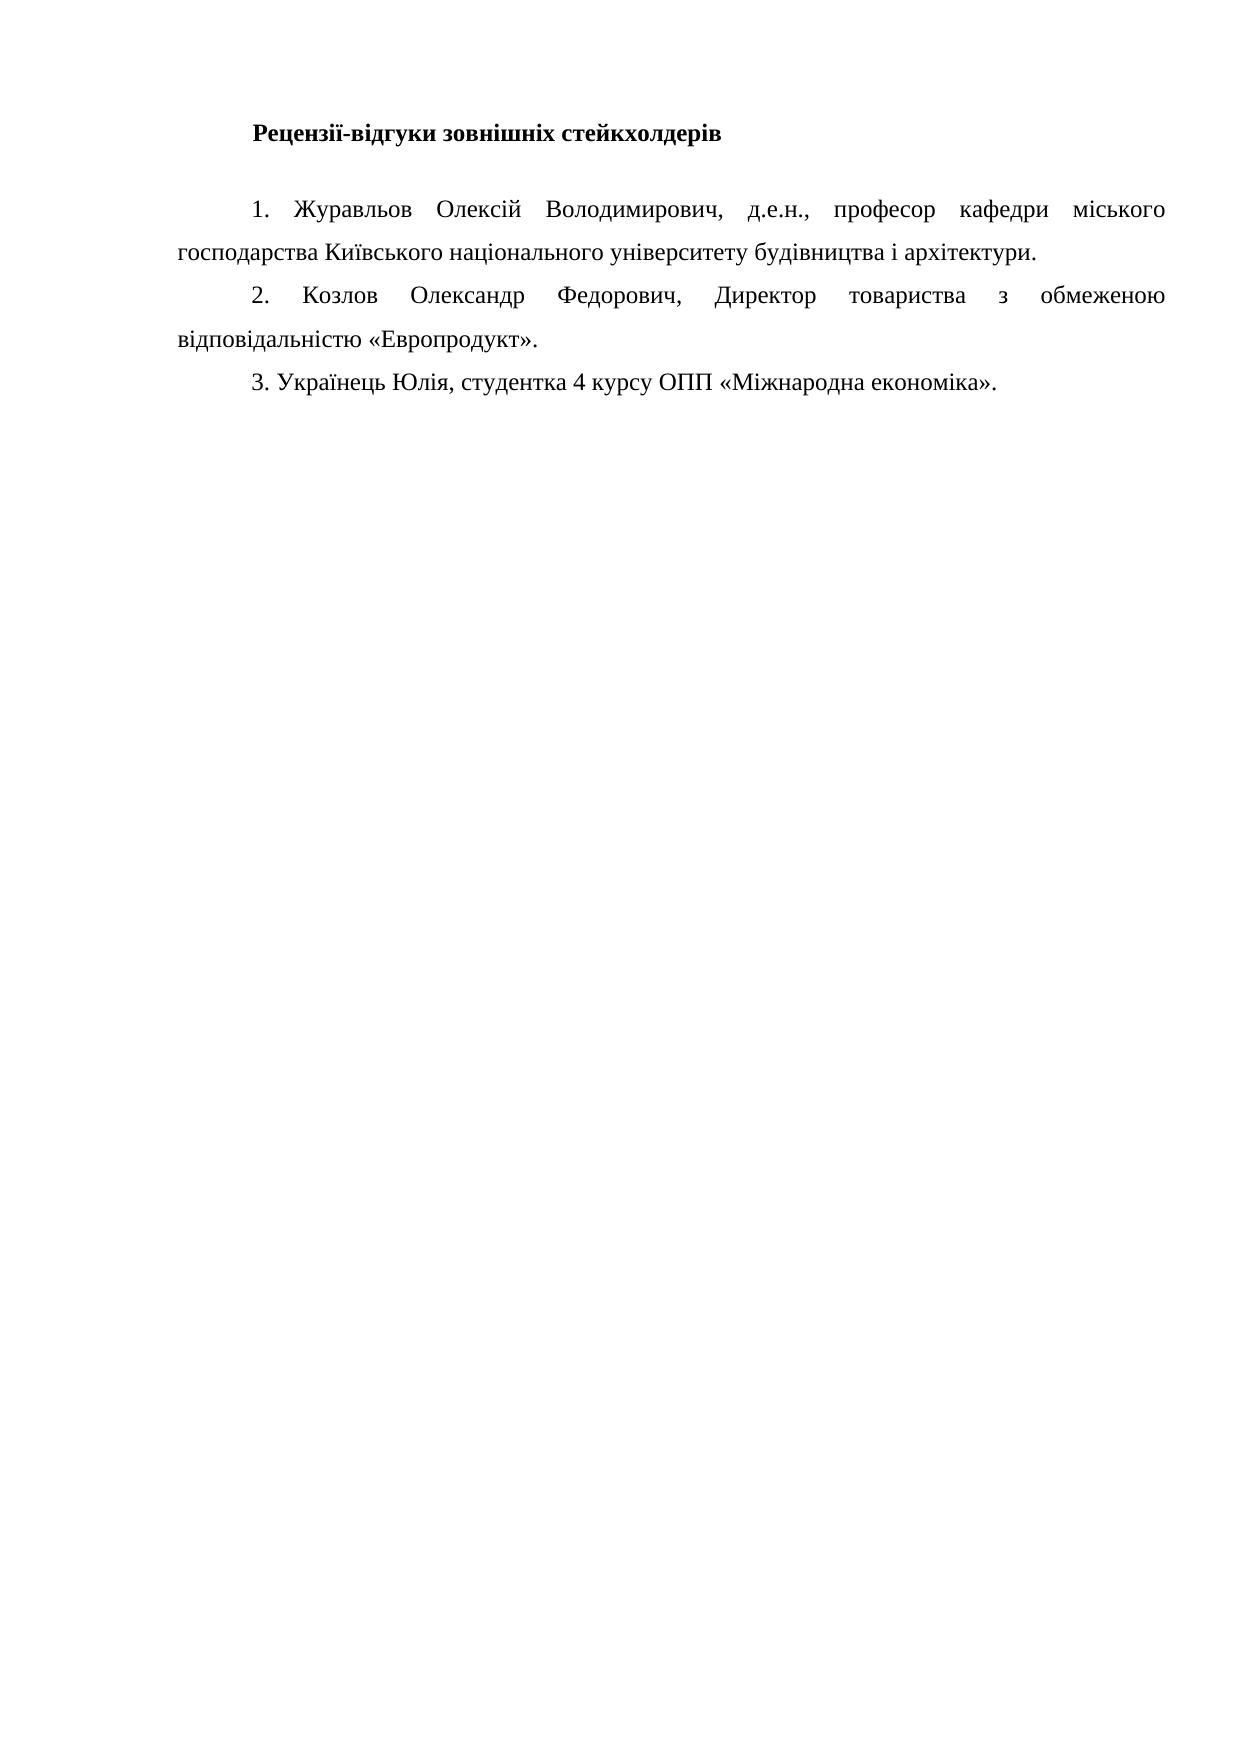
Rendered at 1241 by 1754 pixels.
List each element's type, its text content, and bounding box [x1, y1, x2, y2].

text 1. Журавльов Олексій Володимирович, д.е.н., професор кафедри міського господарства Київського національного університету будівництва і архітектури. [177, 194, 1166, 266]
text Рецензії-відгуки зовнішніх стейкхолдерів [252, 118, 1166, 147]
text 3. Українець Юлія, студентка 4 курсу ОПП «Міжнародна економіка». [177, 367, 1166, 396]
text 2. Козлов Олександр Федорович, Директор товариства з обмеженою відповідальністю «Европродукт». [177, 281, 1166, 352]
